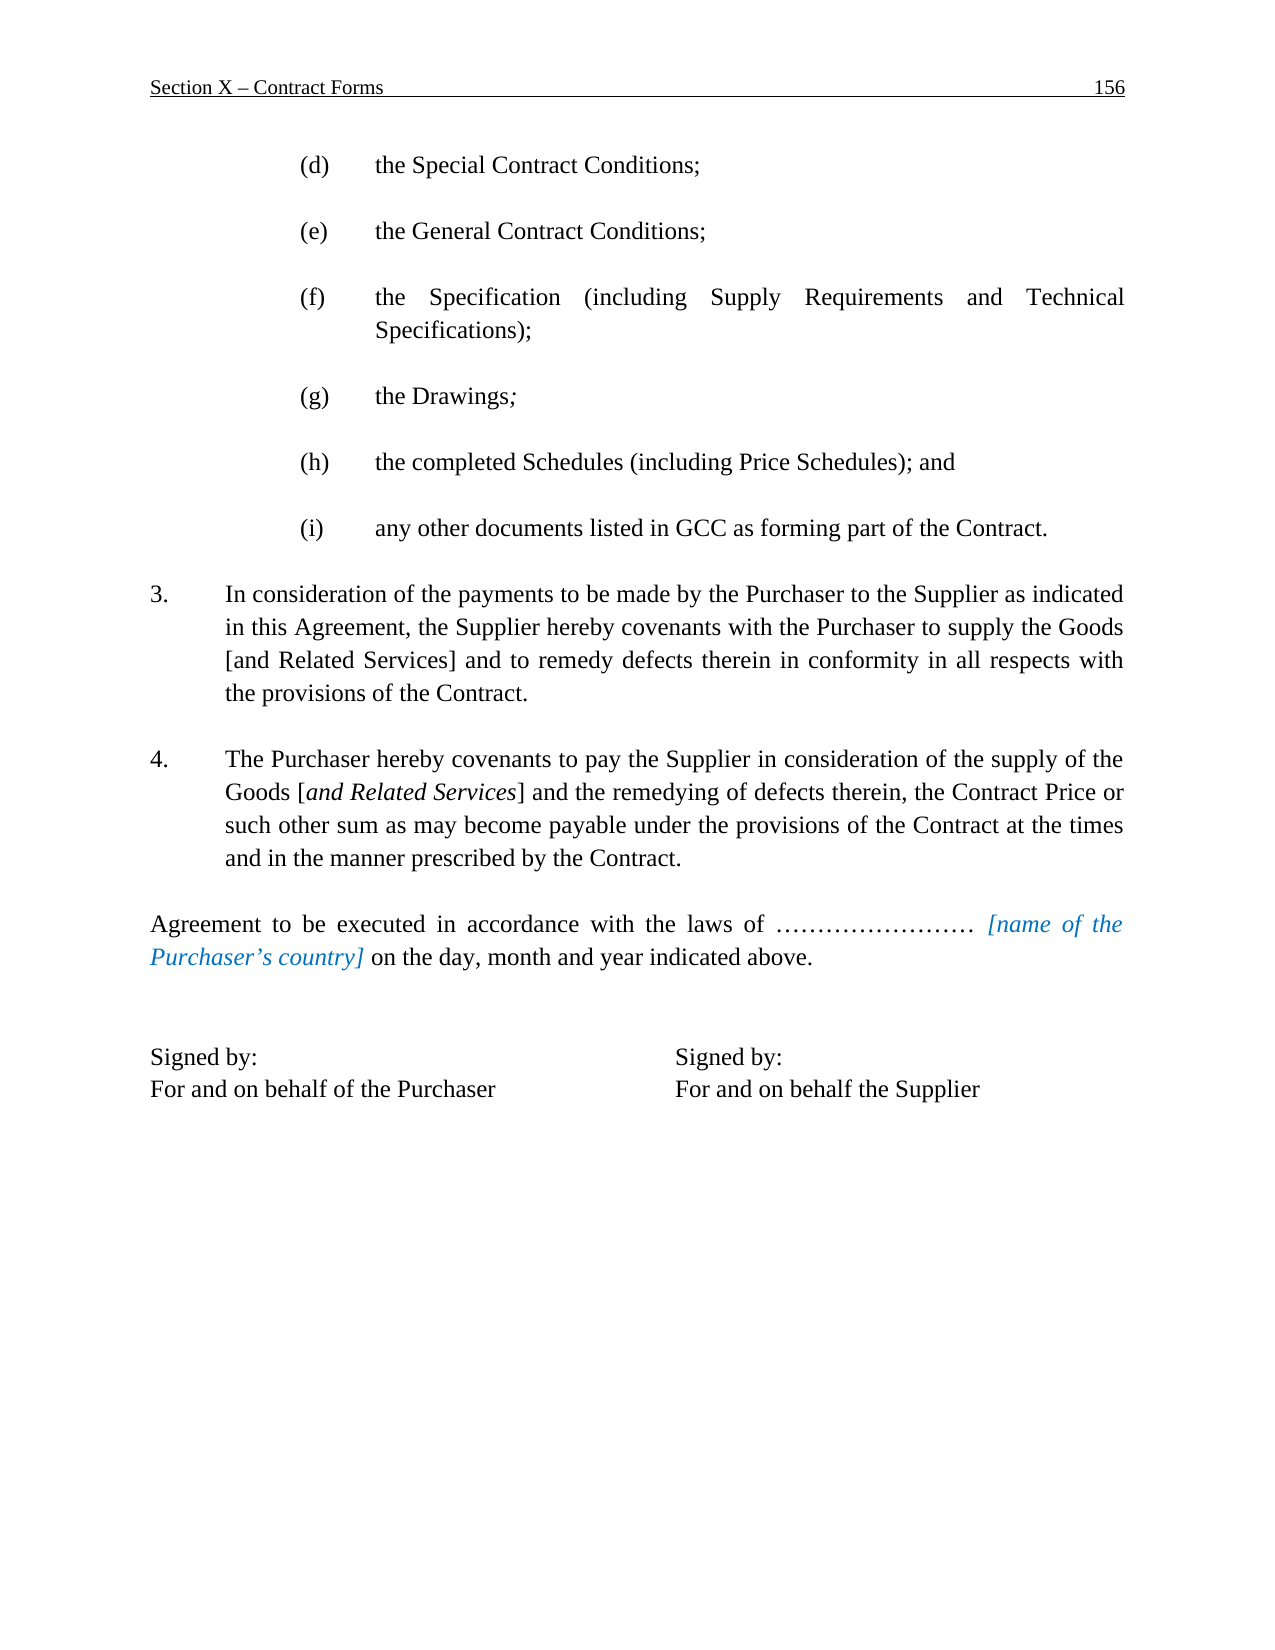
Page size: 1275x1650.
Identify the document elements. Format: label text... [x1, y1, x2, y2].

list the completed Schedules (including Price Schedules); and [300, 447, 1125, 476]
list any other documents listed in GCC as forming part of the Contract. [300, 513, 1125, 542]
text Signed by: Signed by: [150, 1042, 1125, 1070]
list In consideration of the payments to be made by the Purchaser to the Supplier as indicated in this Agreement, the Supplier hereby covenants with the Purchaser to supply the Goods [and Related Services] and to remedy defects therein in conformity in all respects with the provisions of the Contract. [150, 579, 1125, 707]
list the General Contract Conditions; [300, 216, 1125, 245]
list The Purchaser hereby covenants to pay the Supplier in consideration of the supply of the Goods [and Related Services] and the remedying of defects therein, the Contract Price or such other sum as may become payable under the provisions of the Contract at the times and in the manner prescribed by the Contract. [150, 744, 1125, 872]
list the Specification (including Supply Requirements and Technical Specifications); [300, 282, 1125, 344]
list the Drawings; [300, 381, 1125, 410]
text For and on behalf of the Purchaser For and on behalf the Supplier [150, 1074, 1125, 1103]
list the Special Contract Conditions; [300, 150, 1125, 179]
text Agreement to be executed in accordance with the laws of …………………… [name of the Purchaser’s country] on the day, month and year indicated above. [150, 909, 1125, 971]
